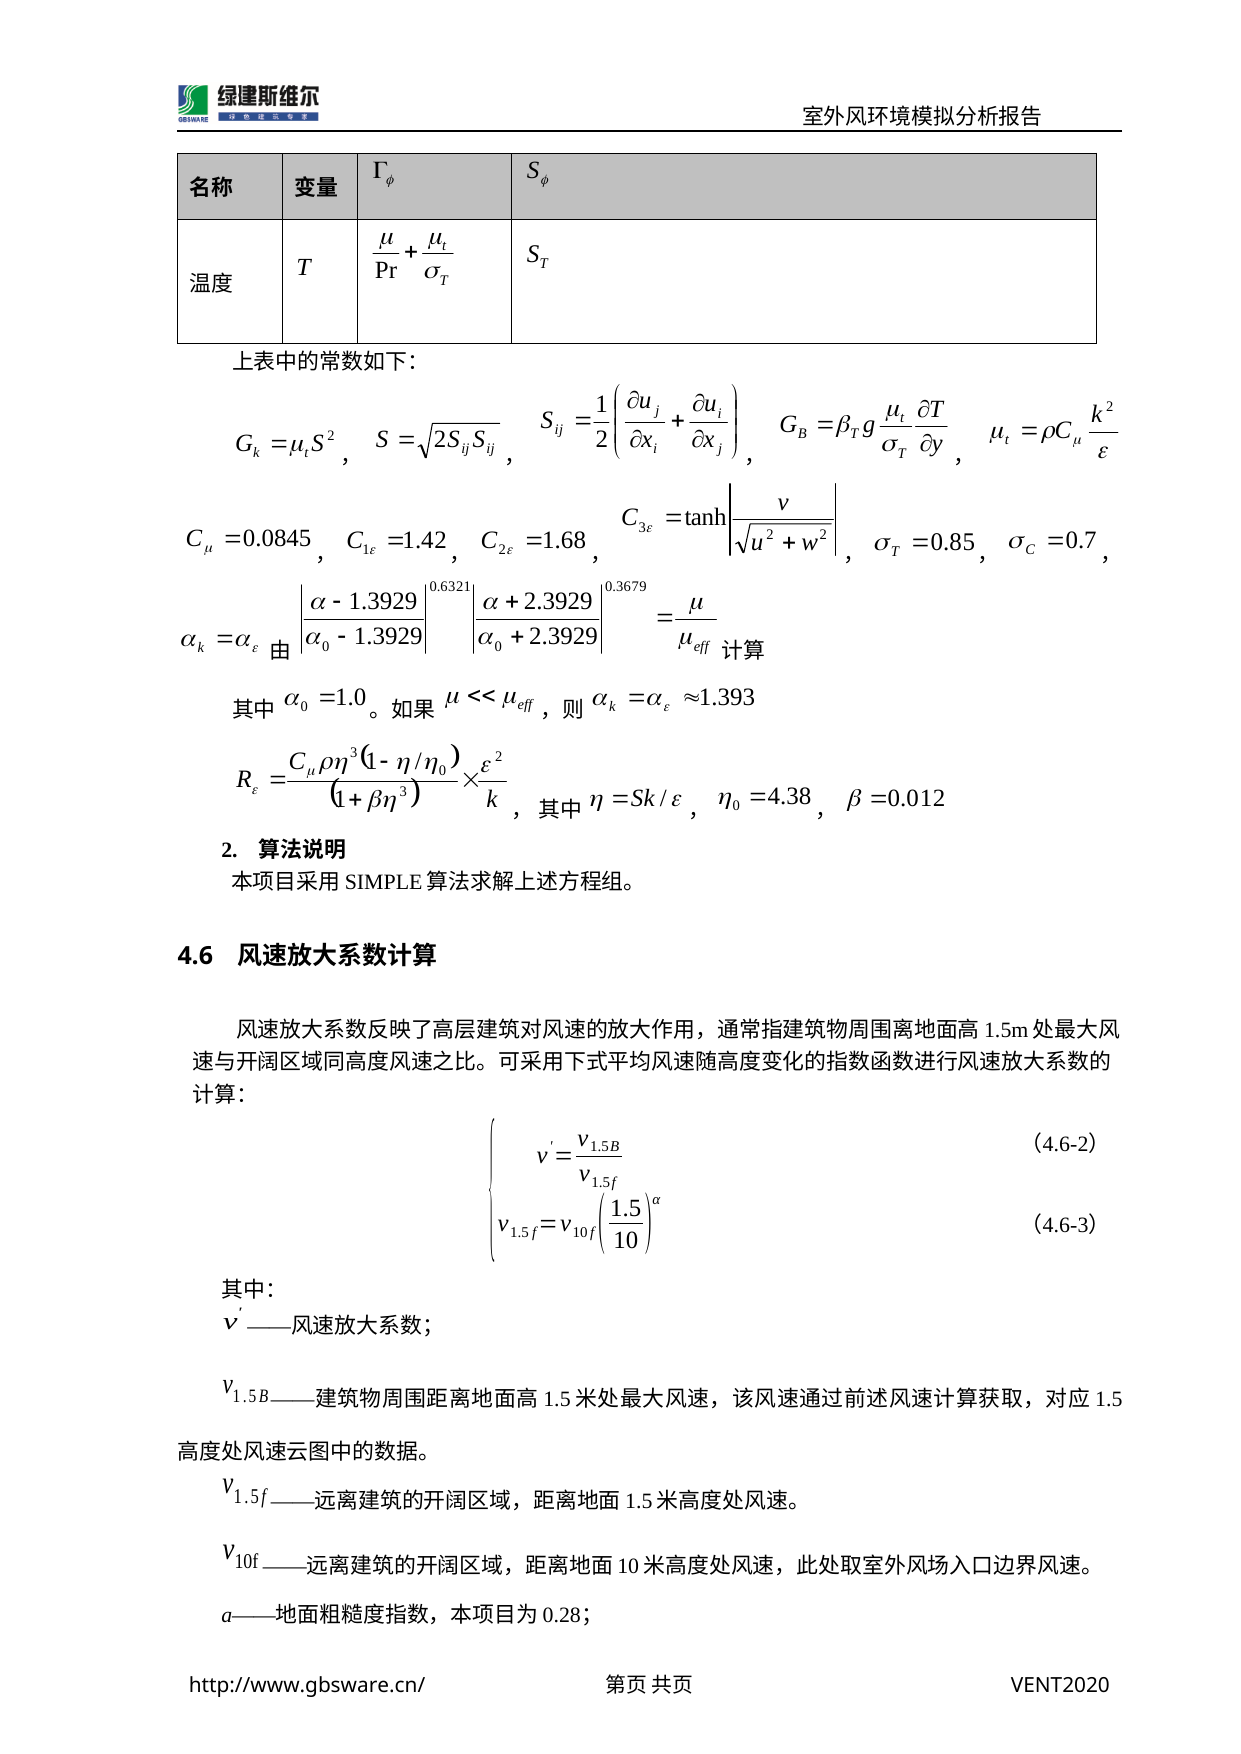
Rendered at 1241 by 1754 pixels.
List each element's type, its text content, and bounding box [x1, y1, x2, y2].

text ， 其中 ， ， [177, 734, 1122, 831]
text 风速放大系数反映了高层建筑对风速的放大作用，通常指建筑物周围离地面高1.5m处最大风速与开阔区域同高度风速之比。可采用下式平均风速随高度变化的指数函数进行风速放大系数的计算： [192, 1011, 1122, 1109]
table_cell [358, 220, 511, 343]
text 上表中的常数如下： [177, 344, 1122, 376]
table_cell [283, 220, 357, 343]
text ——风速放大系数； [177, 1304, 1122, 1369]
table_header 变量 [283, 154, 357, 219]
table_header [177, 1109, 930, 1271]
text 其中 。如果 ，则 [177, 669, 1122, 734]
subtitle 风速放大系数计算 [177, 921, 1122, 986]
text 其中： [177, 1271, 1122, 1304]
text ——远离建筑的开阔区域，距离地面10米高度处风速，此处取室外风场入口边界风速。 [177, 1531, 1122, 1596]
table_cell [512, 220, 1096, 343]
text ——远离建筑的开阔区域，距离地面1.5米高度处风速。 [177, 1466, 1122, 1531]
list 算法说明 [221, 831, 1122, 864]
table_cell 温度 [178, 220, 282, 343]
text ——建筑物周围距离地面高1.5米处最大风速，该风速通过前述风速计算获取，对应1.5高度处风速云图中的数据。 [177, 1369, 1122, 1466]
text ， ， ， ， ， ， ， ， ， ， ， 由 计算 [177, 376, 1122, 669]
text a——地面粗糙度指数，本项目为0.28； [177, 1596, 1122, 1629]
table_header [358, 154, 511, 219]
picture [177, 82, 320, 124]
text 本项目采用SIMPLE算法求解上述方程组。 [177, 864, 1122, 896]
table_header 名称 [178, 154, 282, 219]
table_header [512, 154, 1096, 219]
